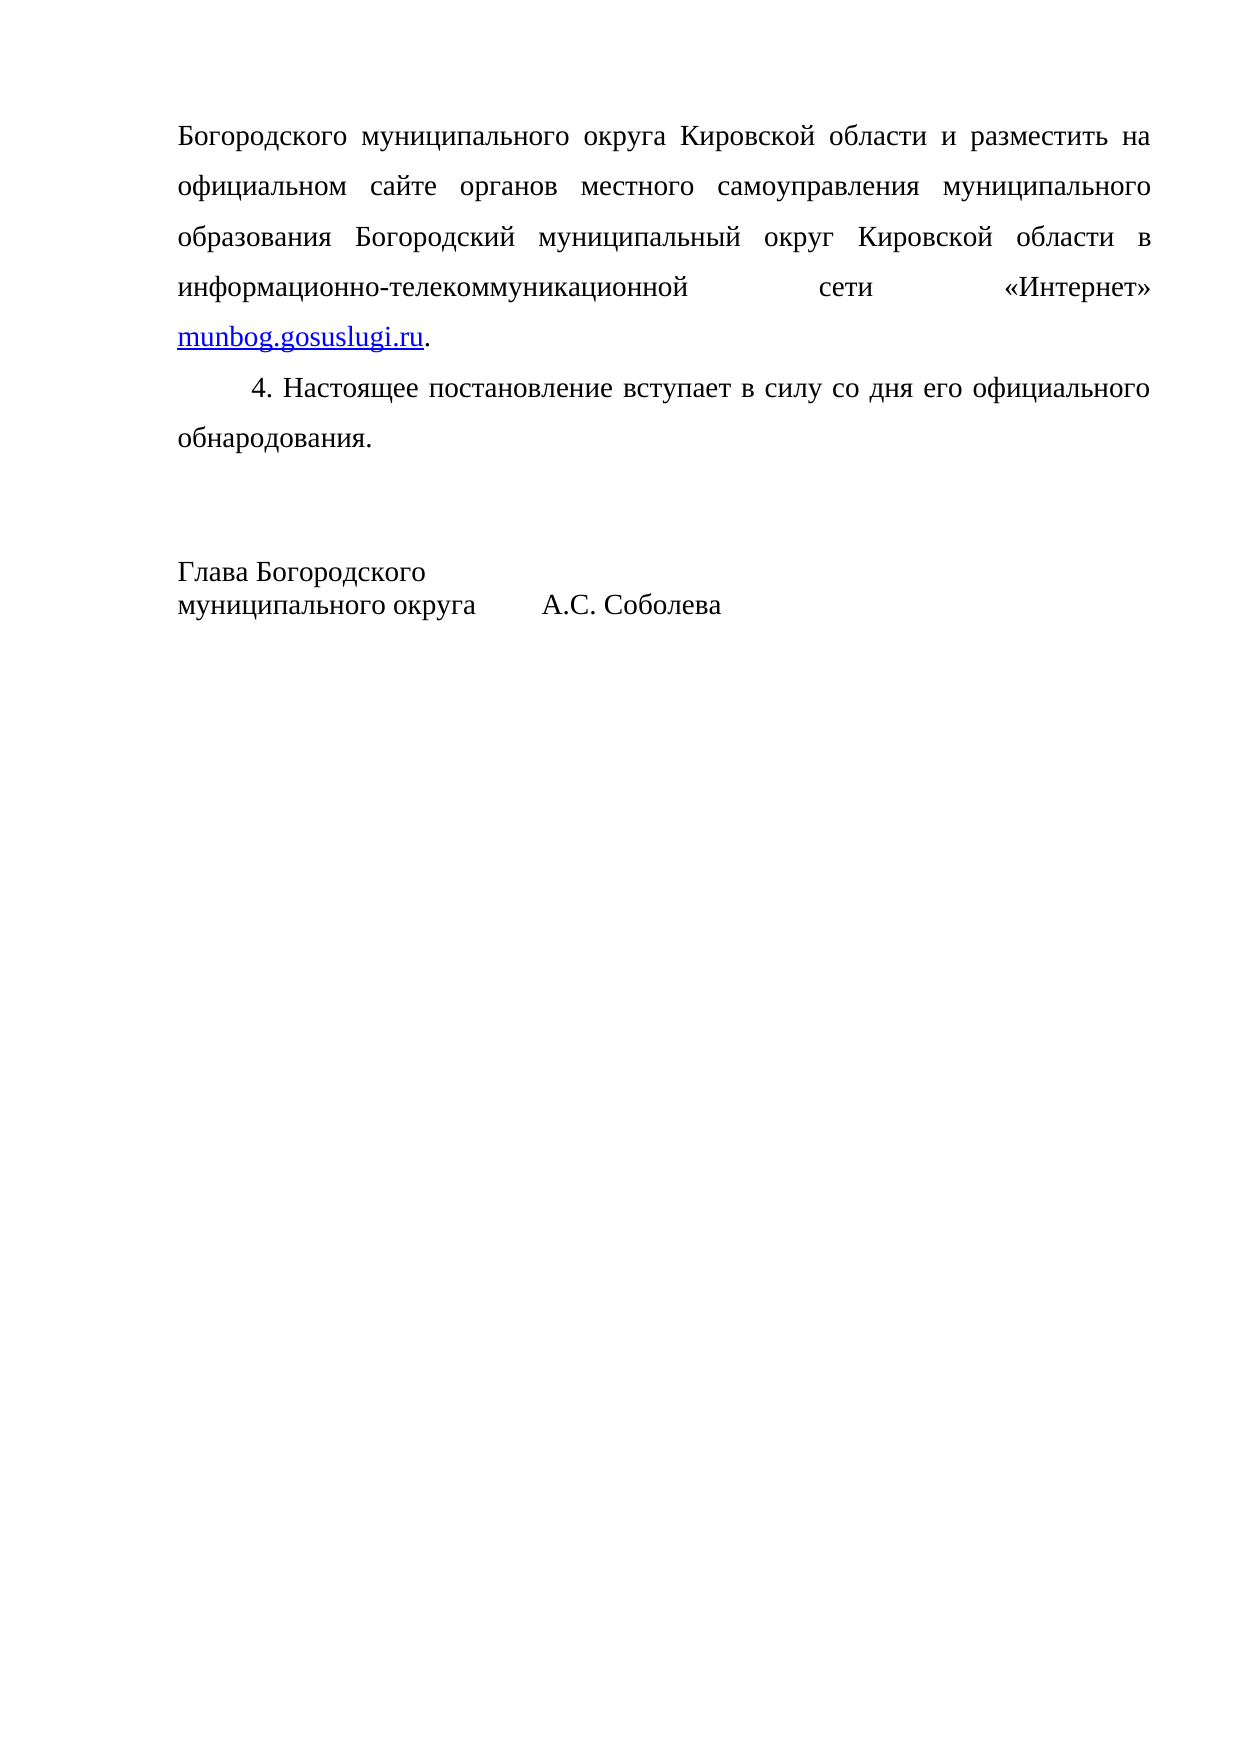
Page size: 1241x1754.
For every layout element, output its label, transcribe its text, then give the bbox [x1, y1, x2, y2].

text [177, 118, 1152, 353]
text Глава Богородского [177, 554, 1152, 587]
text муниципального округа А.С. Соболева [177, 587, 1152, 621]
text 4. Настоящее постановление вступает в силу со дня его официального обнародования. [177, 370, 1152, 453]
